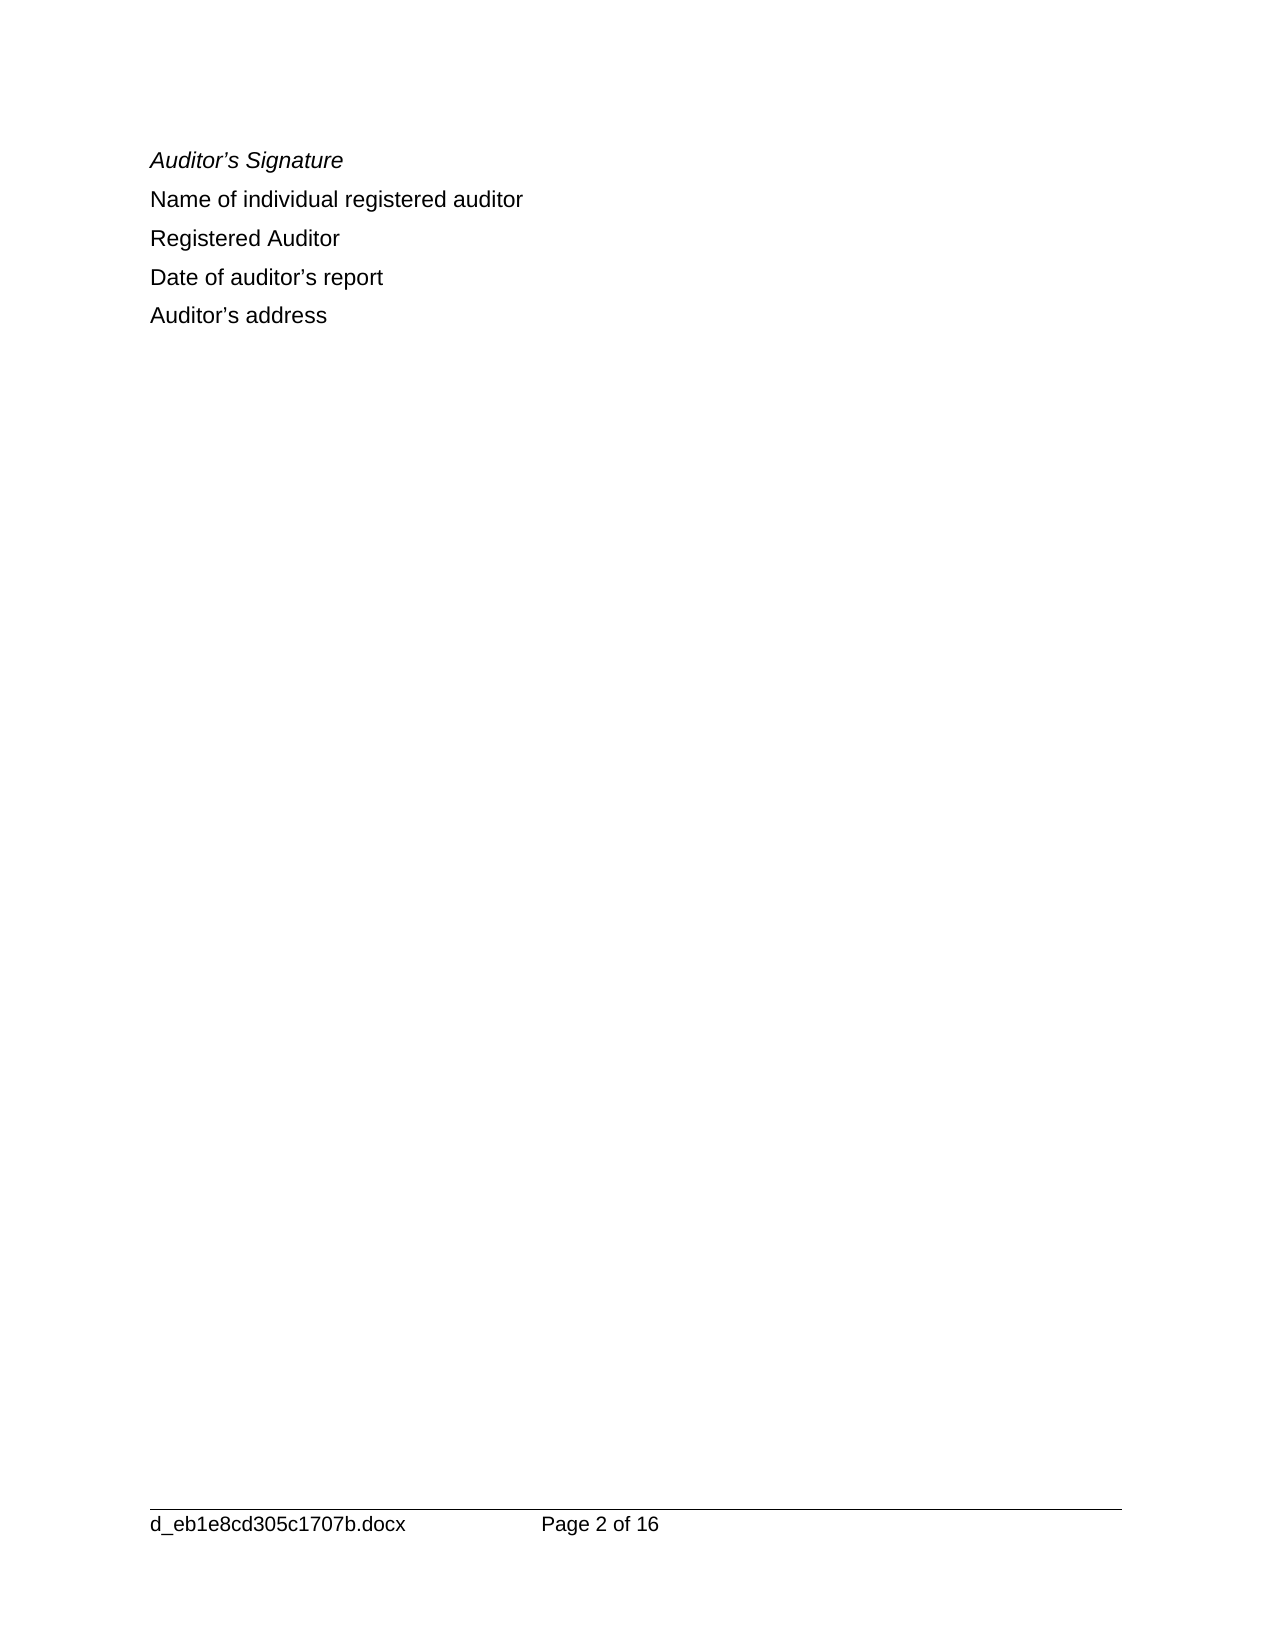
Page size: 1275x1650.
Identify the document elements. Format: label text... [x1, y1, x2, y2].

text Auditor’s address [150, 302, 1122, 329]
text Registered Auditor [150, 224, 1049, 251]
text Name of individual registered auditor [150, 186, 1049, 212]
text Auditor’s Signature [150, 147, 1122, 173]
text Date of auditor’s report [150, 263, 1049, 290]
